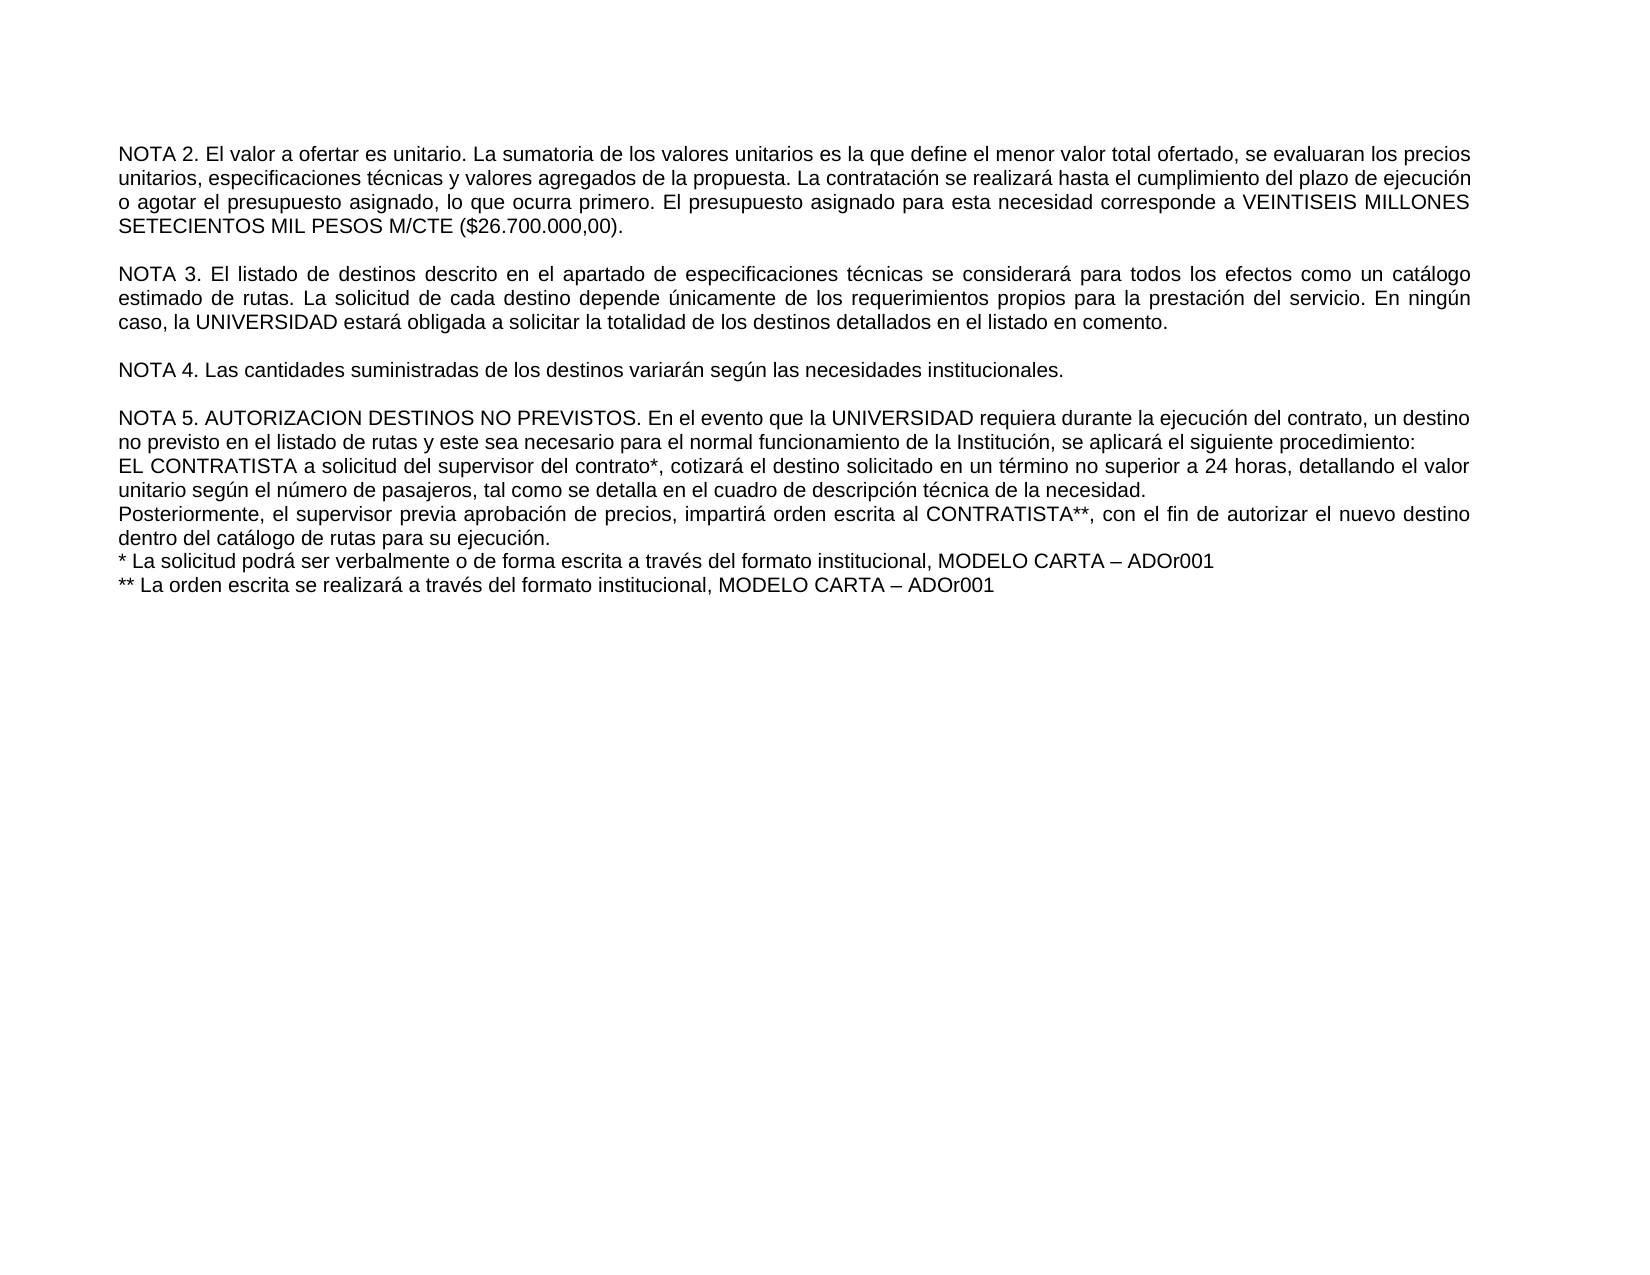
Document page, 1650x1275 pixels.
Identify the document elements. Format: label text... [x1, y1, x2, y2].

text Posteriormente, el supervisor previa aprobación de precios, impartirá orden escrita al CONTRATISTA**, con el fin de autorizar el nuevo destino dentro del catálogo de rutas para su ejecución. [118, 501, 1473, 549]
text NOTA 5. AUTORIZACION DESTINOS NO PREVISTOS. En el evento que la UNIVERSIDAD requiera durante la ejecución del contrato, un destino no previsto en el listado de rutas y este sea necesario para el normal funcionamiento de la Institución, se aplicará el siguiente procedimiento: [118, 406, 1473, 453]
text * La solicitud podrá ser verbalmente o de forma escrita a través del formato institucional, MODELO CARTA – ADOr001 [118, 549, 1473, 573]
text NOTA 3. El listado de destinos descrito en el apartado de especificaciones técnicas se considerará para todos los efectos como un catálogo estimado de rutas. La solicitud de cada destino depende únicamente de los requerimientos propios para la prestación del servicio. En ningún caso, la UNIVERSIDAD estará obligada a solicitar la totalidad de los destinos detallados en el listado en comento. [118, 262, 1473, 334]
text NOTA 2. El valor a ofertar es unitario. La sumatoria de los valores unitarios es la que define el menor valor total ofertado, se evaluaran los precios unitarios, especificaciones técnicas y valores agregados de la propuesta. La contratación se realizará hasta el cumplimiento del plazo de ejecución o agotar el presupuesto asignado, lo que ocurra primero. El presupuesto asignado para esta necesidad corresponde a VEINTISEIS MILLONES SETECIENTOS MIL PESOS M/CTE ($26.700.000,00). [118, 142, 1473, 238]
text EL CONTRATISTA a solicitud del supervisor del contrato*, cotizará el destino solicitado en un término no superior a 24 horas, detallando el valor unitario según el número de pasajeros, tal como se detalla en el cuadro de descripción técnica de la necesidad. [118, 453, 1473, 501]
text ** La orden escrita se realizará a través del formato institucional, MODELO CARTA – ADOr001 [118, 573, 1473, 597]
text NOTA 4. Las cantidades suministradas de los destinos variarán según las necesidades institucionales. [118, 358, 1473, 382]
